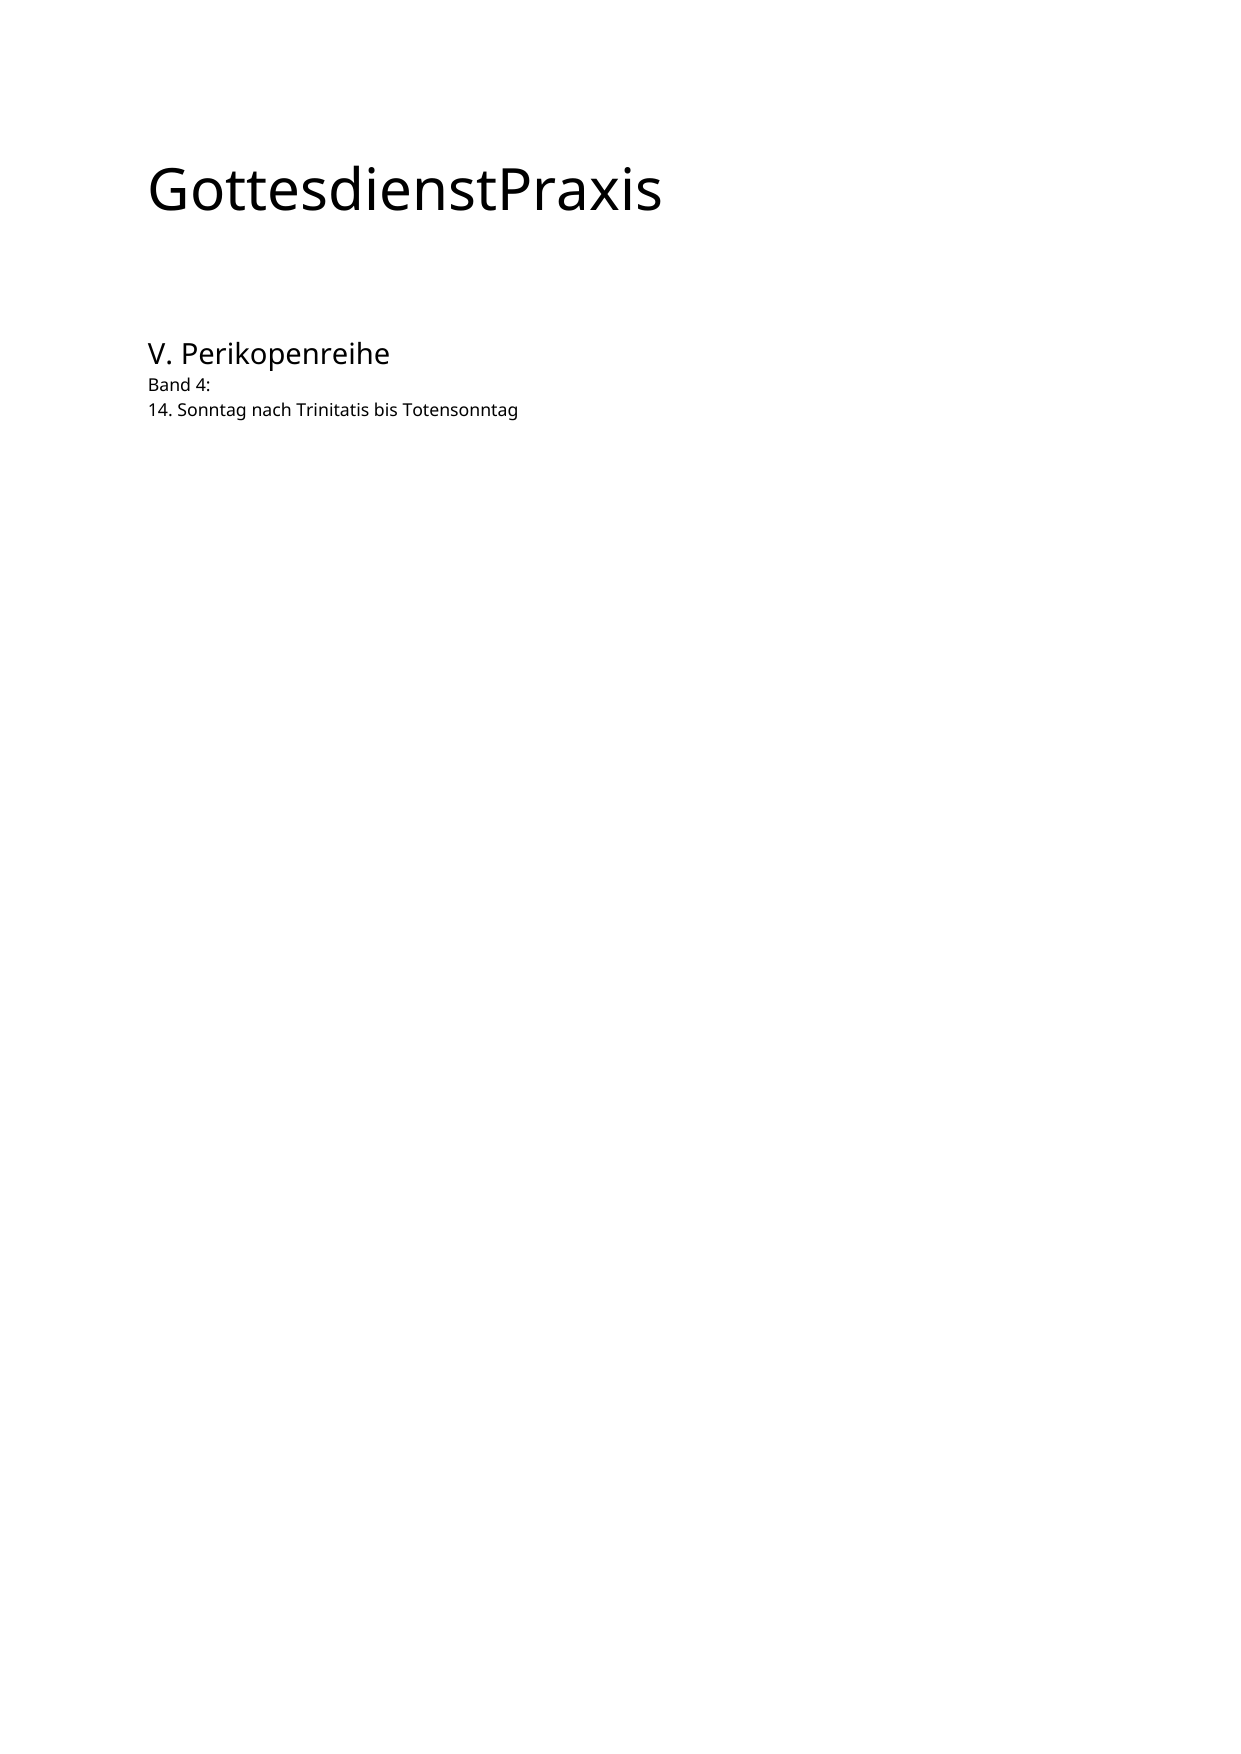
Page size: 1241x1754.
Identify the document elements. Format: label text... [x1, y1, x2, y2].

text GottesdienstPraxis [148, 148, 1093, 227]
text V. Perikopenreihe [148, 333, 1093, 373]
text Band 4: 14. Sonntag nach Trinitatis bis TotensonntagSollte diese Publikation Links auf Webseiten Dritter enthalten, so [148, 373, 1093, 421]
